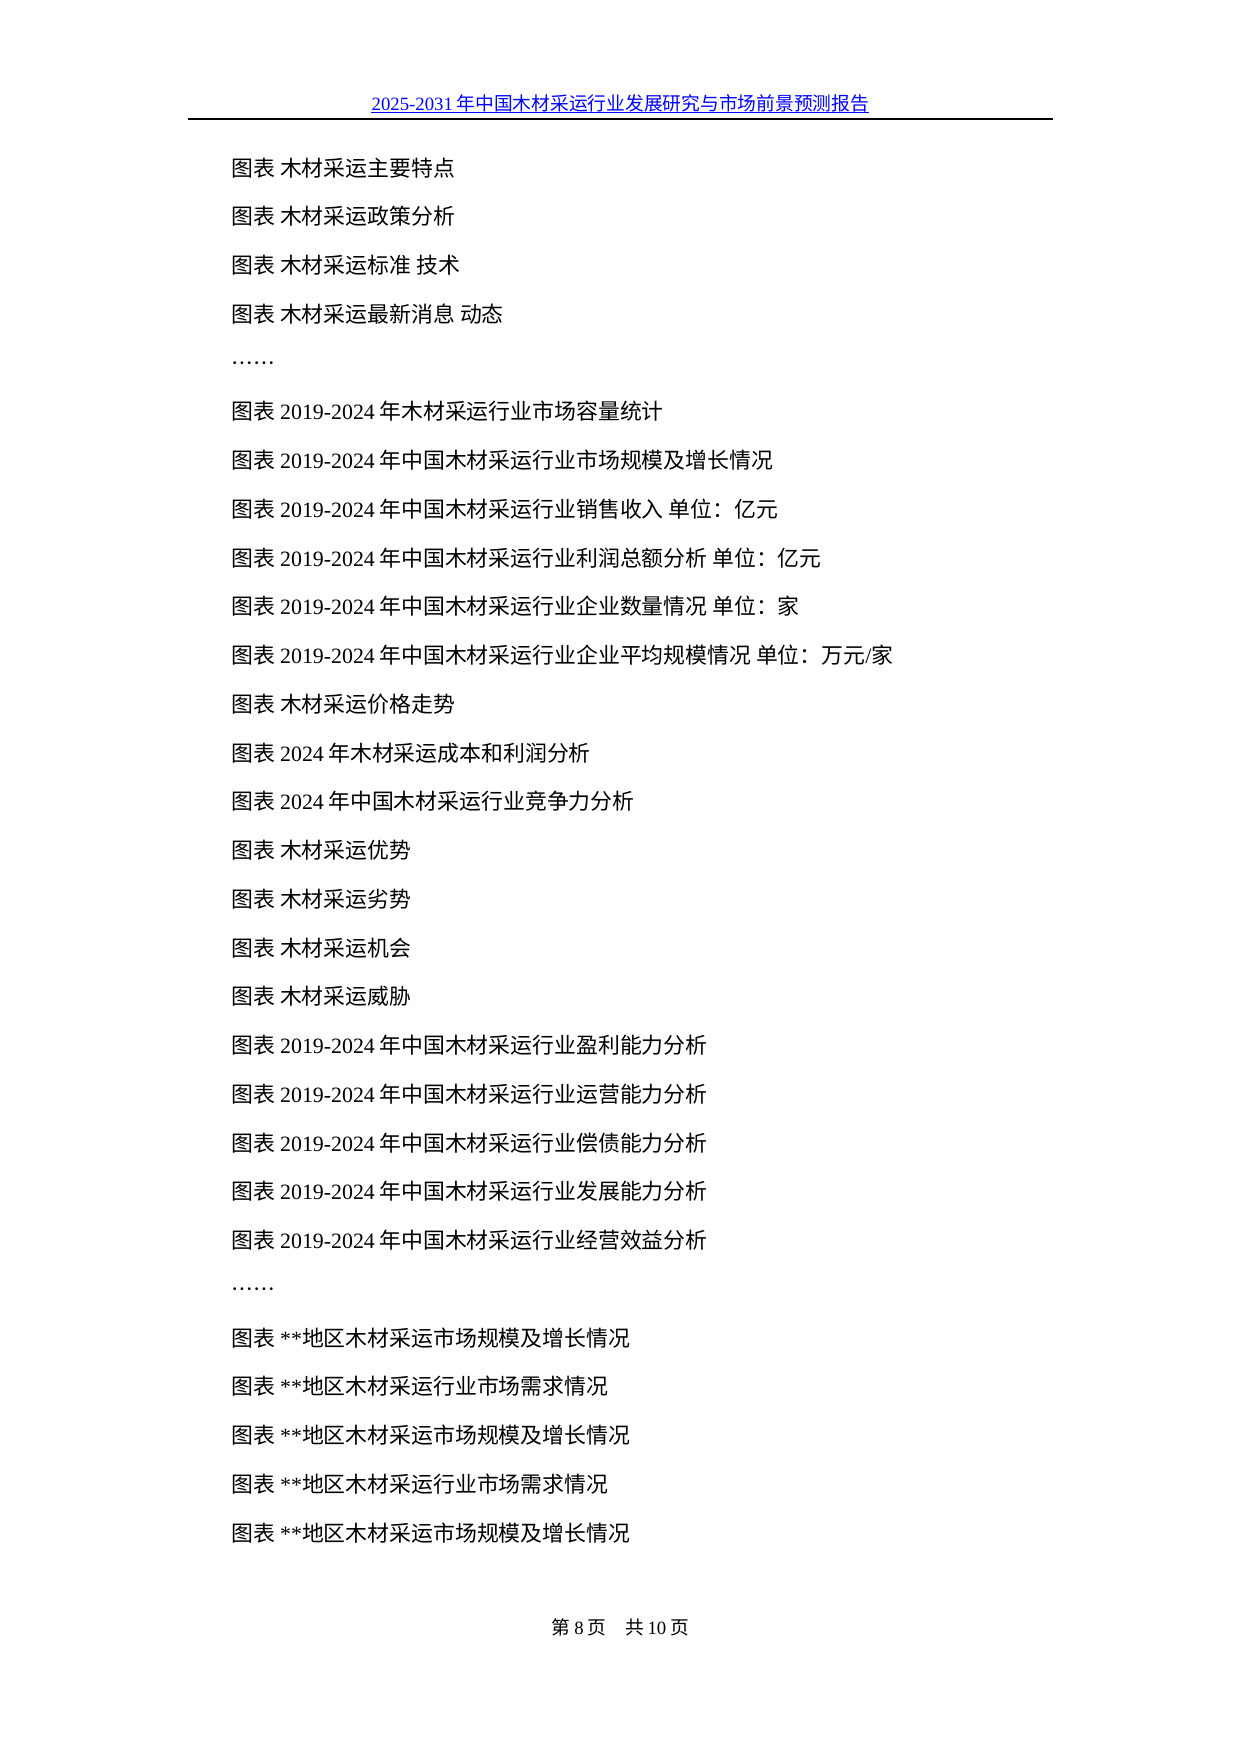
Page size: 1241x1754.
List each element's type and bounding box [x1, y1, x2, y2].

text [187, 150, 1053, 1548]
